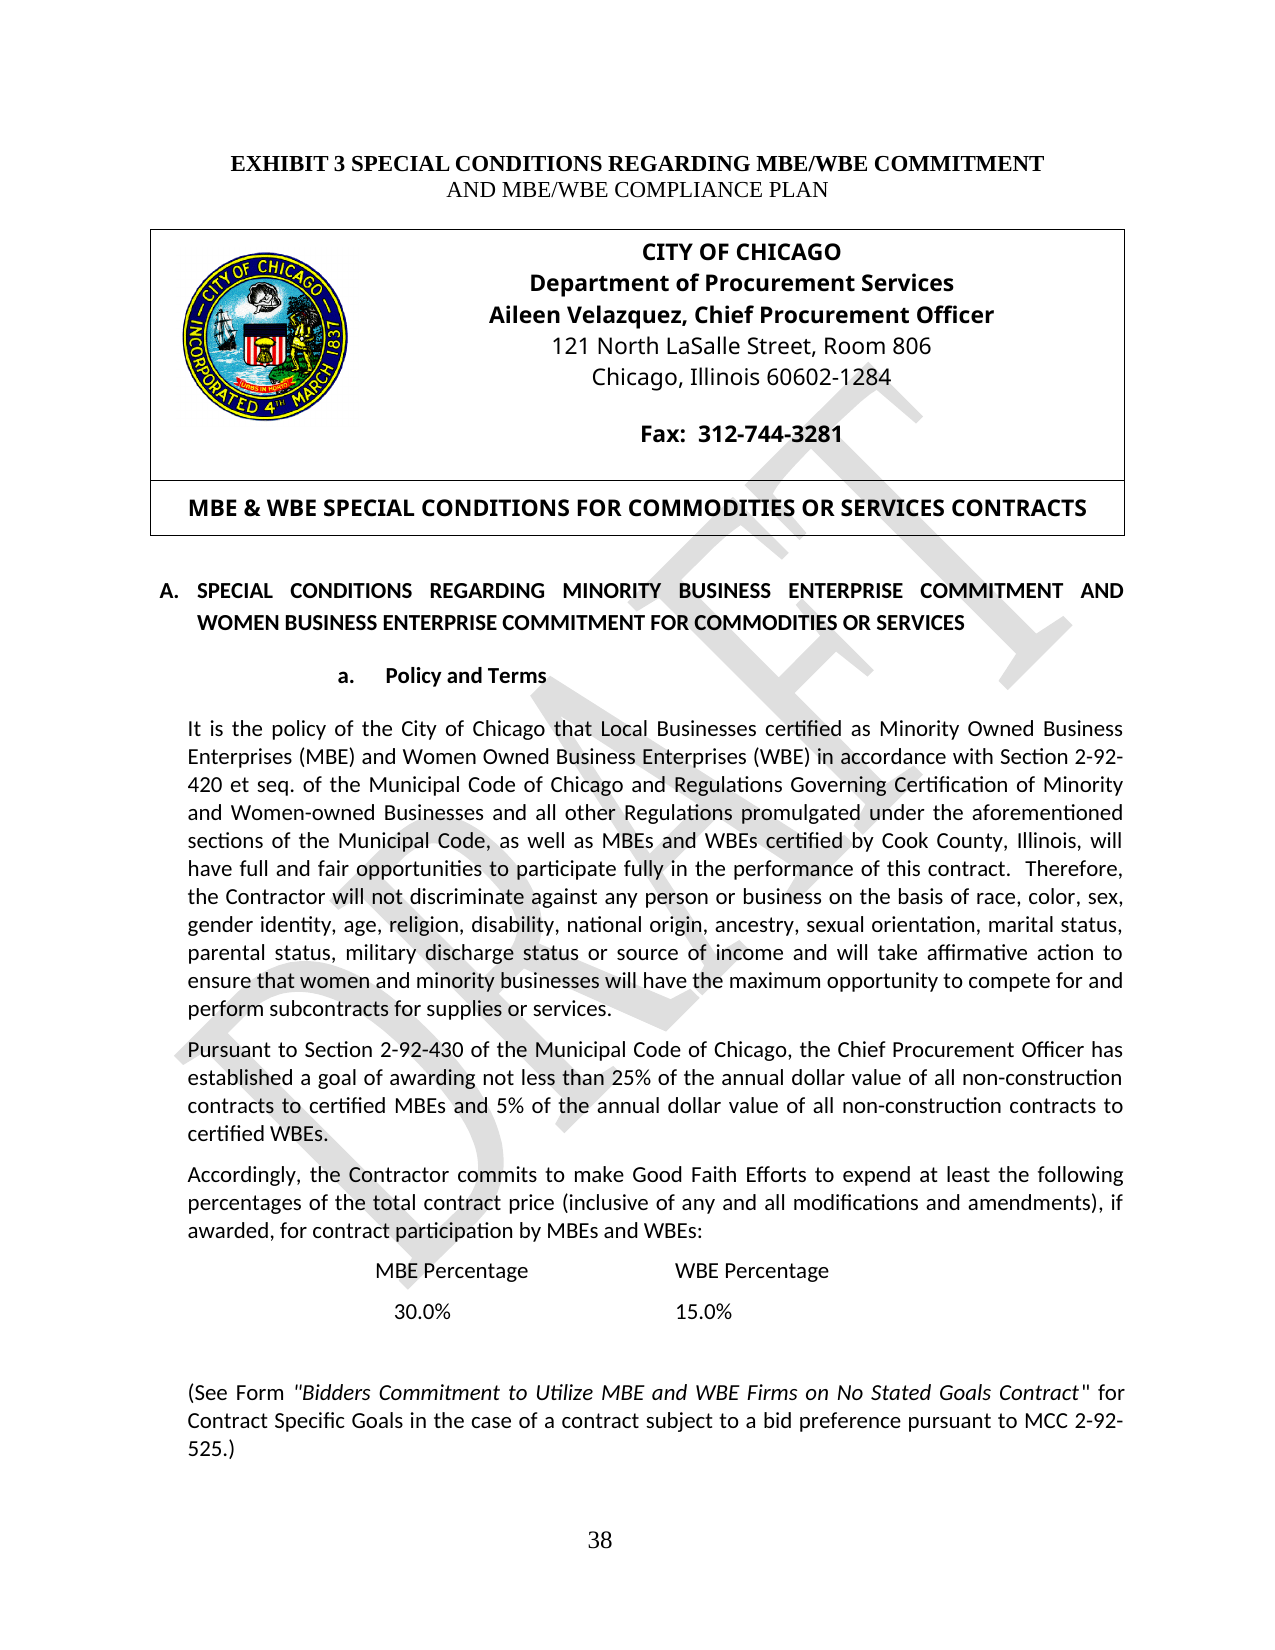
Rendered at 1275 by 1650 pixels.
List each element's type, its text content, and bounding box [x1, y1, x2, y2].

table_header CITY OF CHICAGO Department of Procurement Services Aileen Velazquez, Chief Procurement Officer 121 North LaSalle Street, Room 806 Chicago, Illinois 60602-1284 Fax: 312-744-3281 [359, 230, 1124, 480]
table_header [151, 230, 359, 480]
text AND MBE/WBE COMPLIANCE PLAN [150, 176, 1125, 203]
text 30.0% 15.0% [394, 1297, 1125, 1325]
text Pursuant to Section 2-92-430 of the Municipal Code of Chicago, the Chief Procurement Officer has established a goal of awarding not less than 25% of the annual dollar value of all non-construction contracts to certified MBEs and 5% of the annual dollar value of all non-construction contracts to certified WBEs. [187, 1035, 1125, 1147]
text It is the policy of the City of Chicago that Local Businesses certified as Minority Owned Business Enterprises (MBE) and Women Owned Business Enterprises (WBE) in accordance with Section 2-92-420 et seq. of the Municipal Code of Chicago and Regulations Governing Certification of Minority and Women-owned Businesses and all other Regulations promulgated under the aforementioned sections of the Municipal Code, as well as MBEs and WBEs certified by Cook County, Illinois, will have full and fair opportunities to participate fully in the performance of this contract. Therefore, the Contractor will not discriminate against any person or business on the basis of race, color, sex, gender identity, age, religion, disability, national origin, ancestry, sexual orientation, marital status, parental status, military discharge status or source of income and will take affirmative action to ensure that women and minority businesses will have the maximum opportunity to compete for and perform subcontracts for supplies or services. [187, 714, 1125, 1023]
text MBE Percentage WBE Percentage [337, 1256, 1125, 1284]
text Accordingly, the Contractor commits to make Good Faith Efforts to expend at least the following percentages of the total contract price (inclusive of any and all modifications and amendments), if awarded, for contract participation by MBEs and WBEs: [187, 1160, 1125, 1244]
text (See Form "Bidders Commitment to Utilize MBE and WBE Firms on No Stated Goals Contract" for Contract Specific Goals in the case of a contract subject to a bid preference pursuant to MCC 2-92-525.) [187, 1378, 1125, 1462]
list Special Conditions Regarding Minority Business Enterprise Commitment and Women Business Enterprise Commitment For Commodities or Services [159, 576, 1125, 636]
picture [175, 247, 359, 427]
list Policy and Terms [337, 661, 1125, 689]
subtitle EXHIBIT 3 SPECIAL CONDITIONS REGARDING MBE/WBE COMMITMENT [150, 150, 1125, 176]
table_cell MBE & WBE SPECIAL CONDITIONS FOR COMMODITIES OR SERVICES CONTRACTS [151, 481, 1124, 534]
